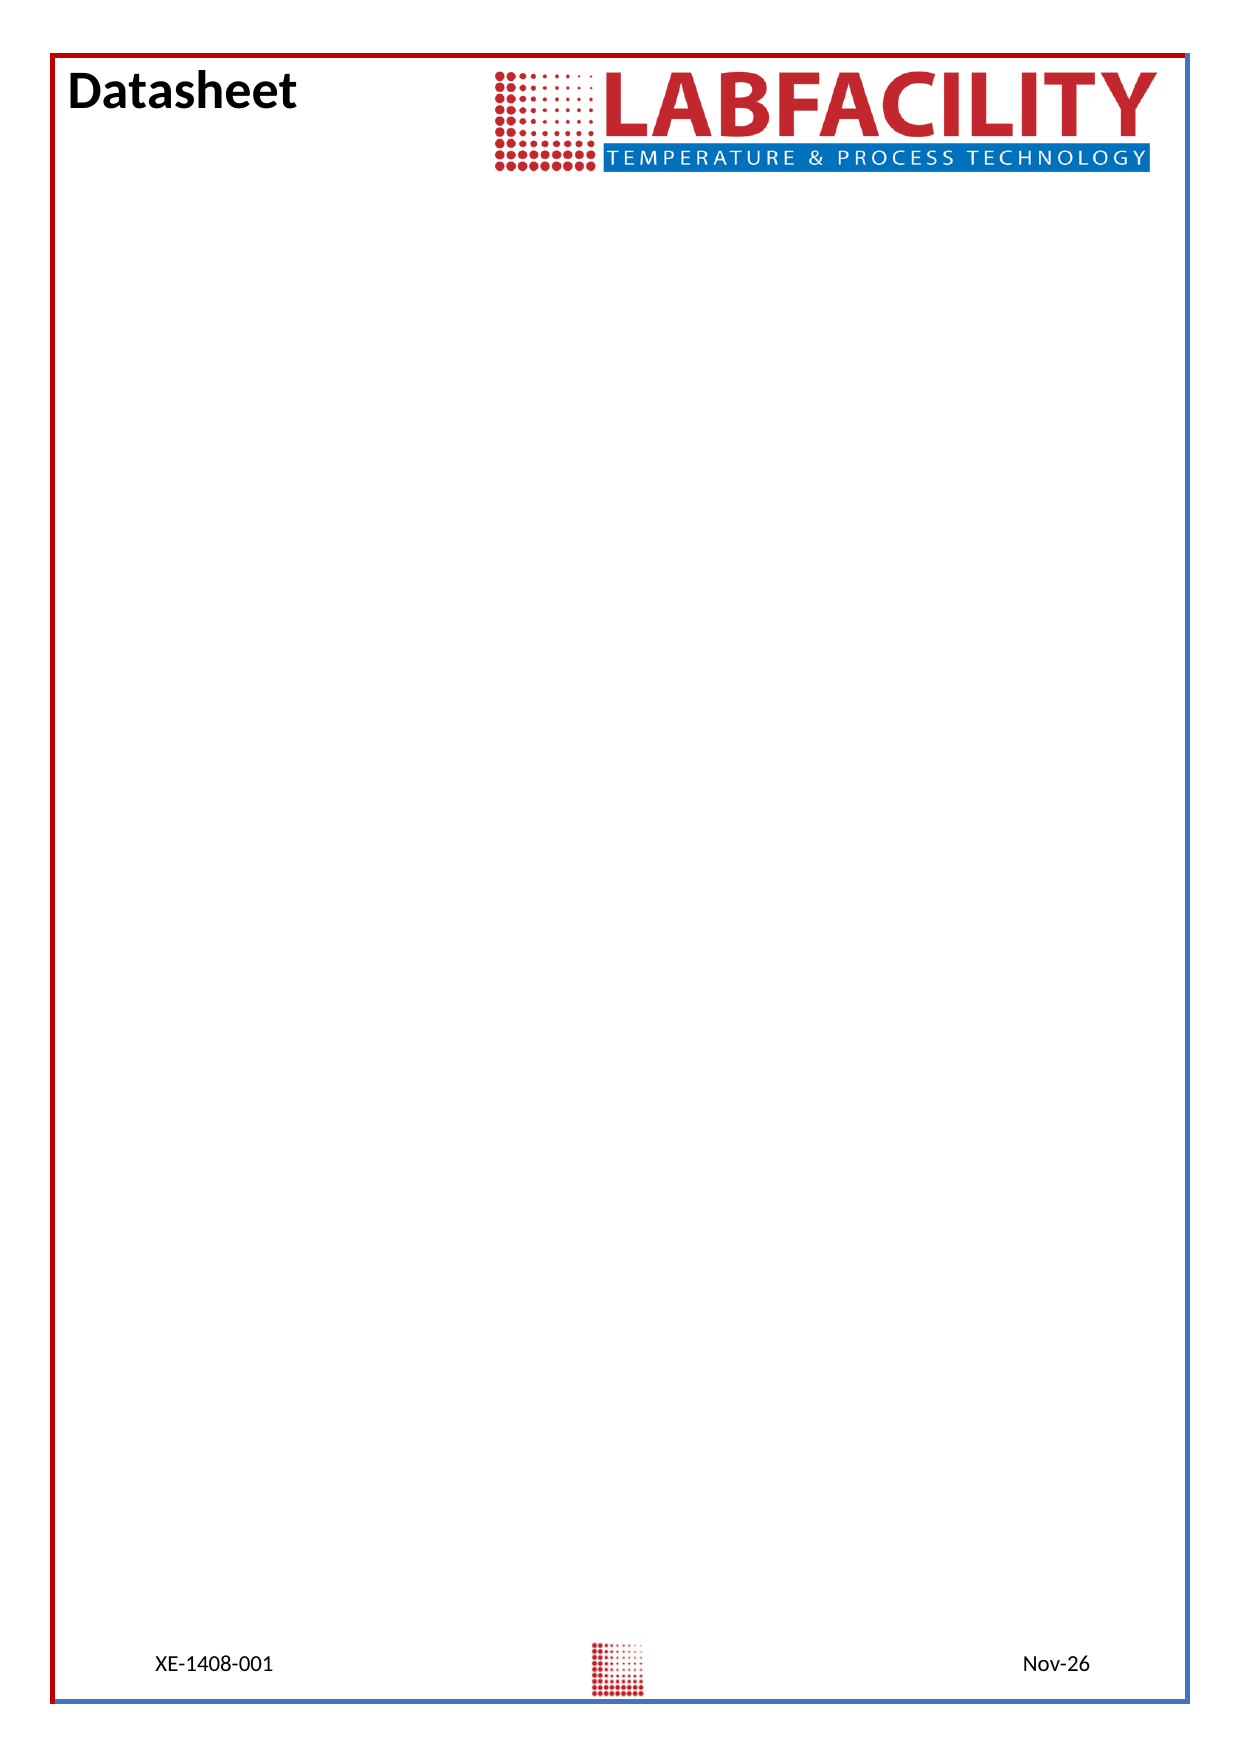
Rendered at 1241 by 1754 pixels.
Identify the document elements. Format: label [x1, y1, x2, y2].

picture [457, 60, 1180, 182]
picture [589, 1638, 646, 1699]
